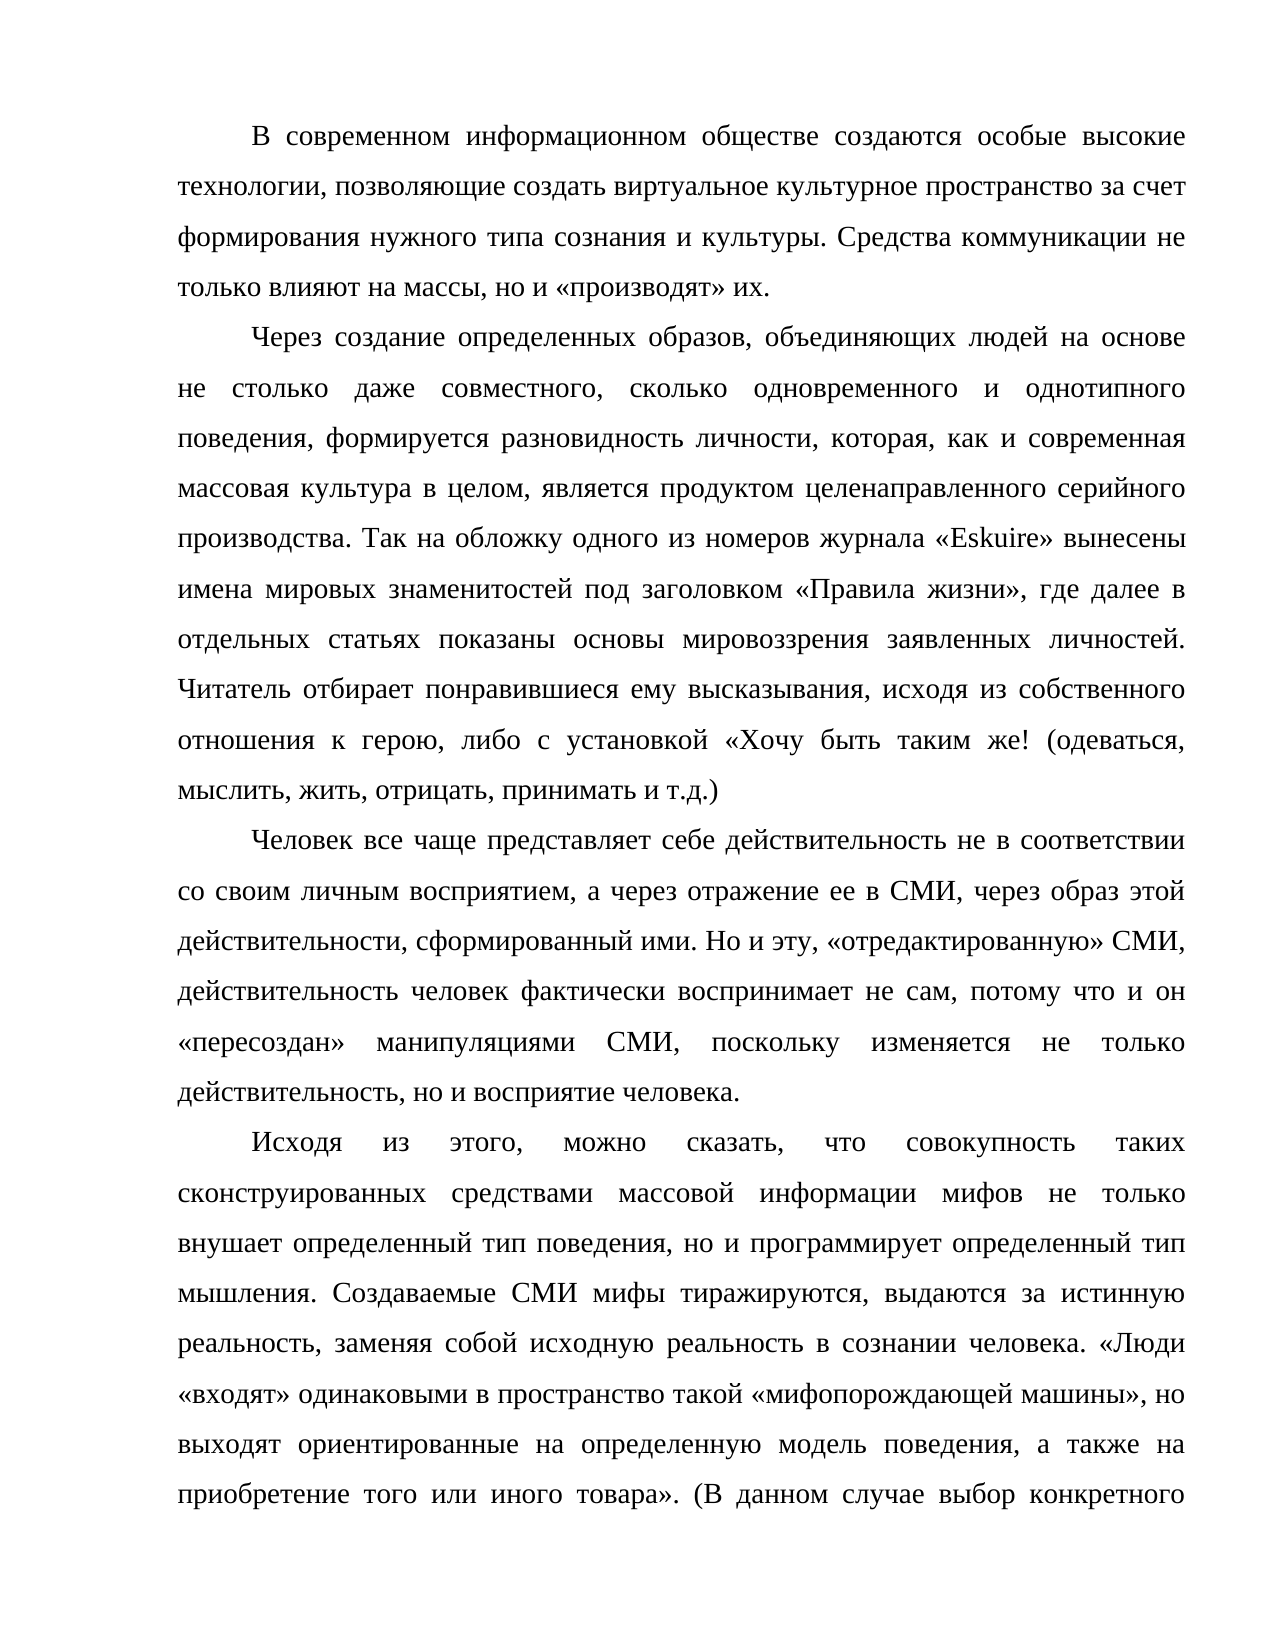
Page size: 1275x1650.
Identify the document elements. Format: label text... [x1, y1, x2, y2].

text В современном информационном обществе создаются особые высокие технологии, позволяющие создать виртуальное культурное пространство за счет формирования нужного типа сознания и культуры. Средства коммуникации не только влияют на массы, но и «производят» их. [177, 118, 1186, 303]
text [177, 1124, 1186, 1510]
text Человек все чаще представляет себе действительность не в соответствии со своим личным восприятием, а через отражение ее в СМИ, через образ этой действительности, сформированный ими. Но и эту, «отредактированную» СМИ, действительность человек фактически воспринимает не сам, потому что и он «пересоздан» манипуляциями СМИ, поскольку изменяется не только действительность, но и восприятие человека. [177, 822, 1186, 1108]
text Через создание определенных образов, объединяющих людей на основе не столько даже совместного, сколько одновременного и однотипного поведения, формируется разновидность личности, которая, как и современная массовая культура в целом, является продуктом целенаправленного серийного производства. Так на обложку одного из номеров журнала «Eskuire» вынесены имена мировых знаменитостей под заголовком «Правила жизни», где далее в отдельных статьях показаны основы мировоззрения заявленных личностей. Читатель отбирает понравившиеся ему высказывания, исходя из собственного отношения к герою, либо с установкой «Хочу быть таким же! (одеваться, мыслить, жить, отрицать, принимать и т.д.) [177, 319, 1186, 806]
